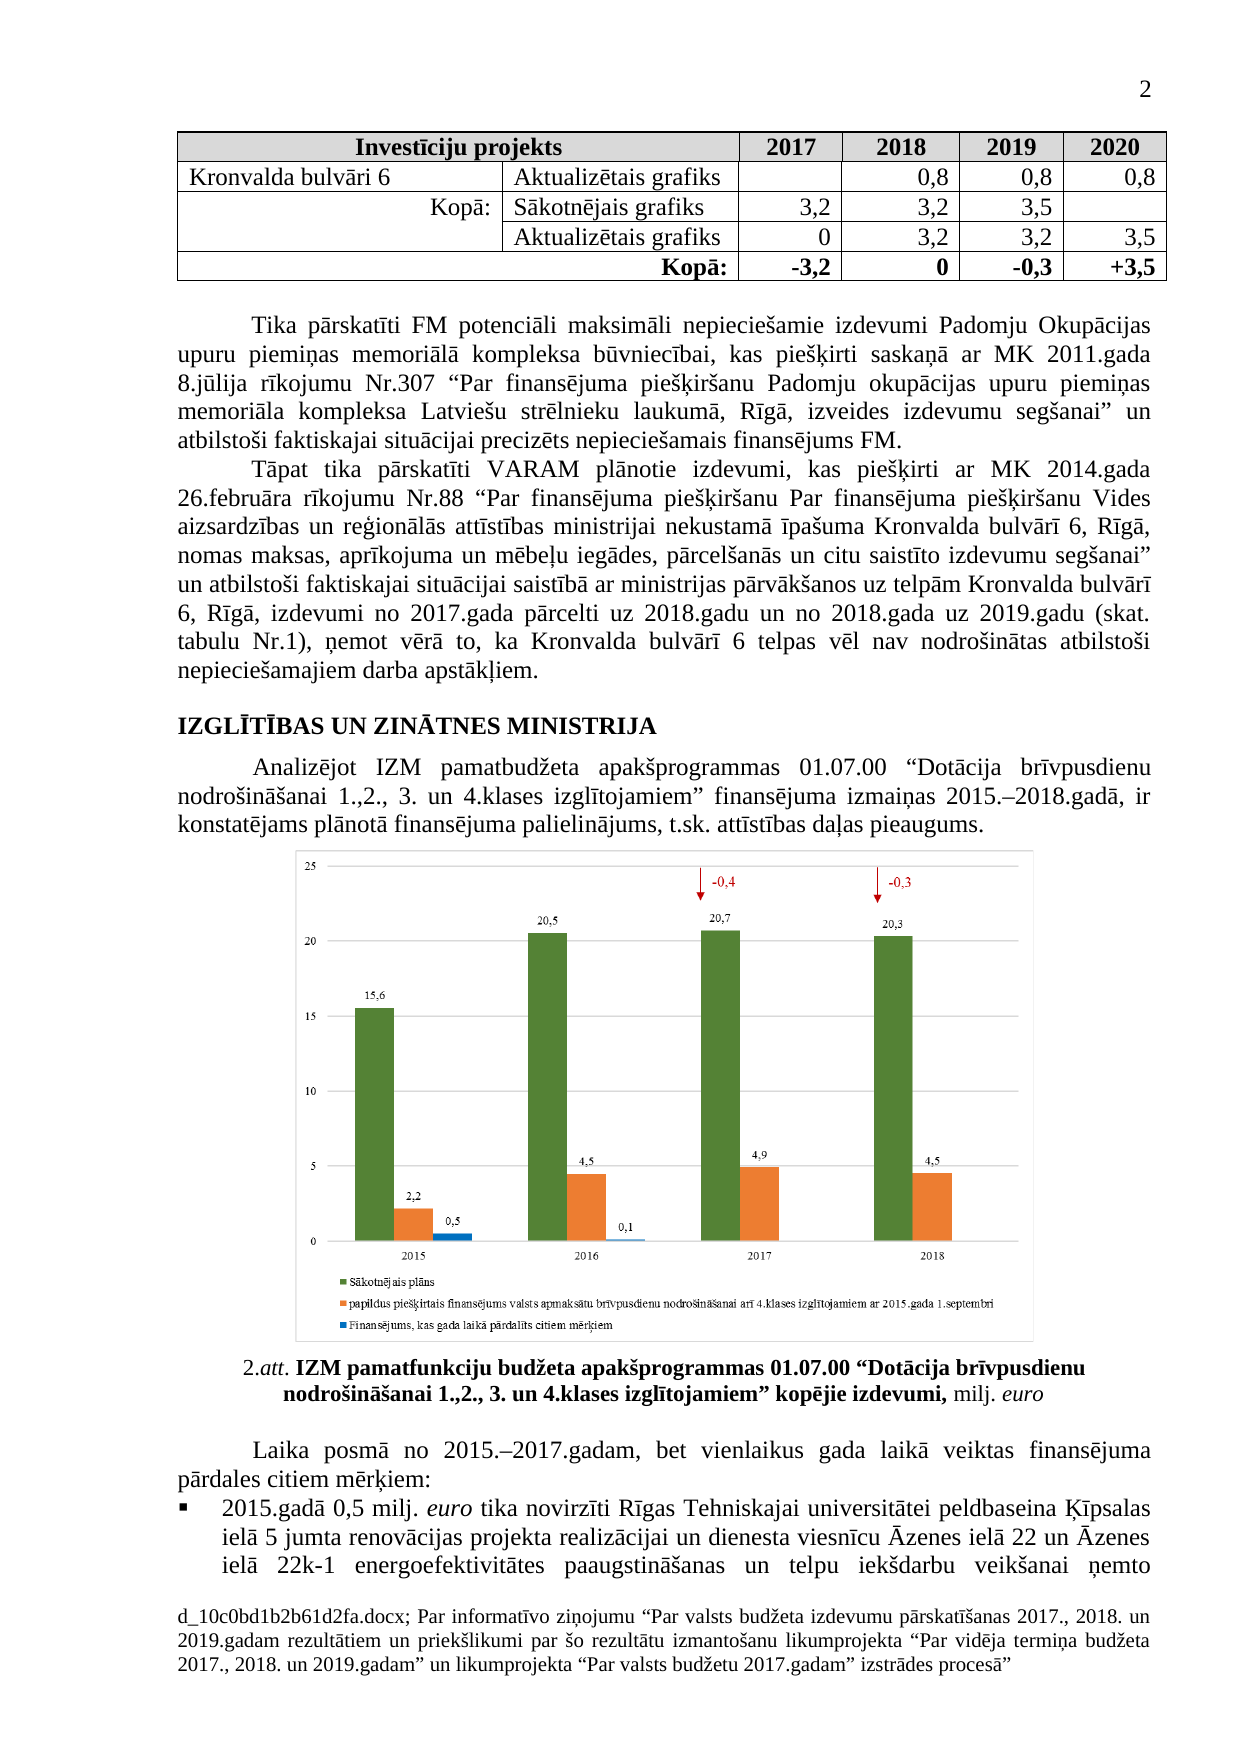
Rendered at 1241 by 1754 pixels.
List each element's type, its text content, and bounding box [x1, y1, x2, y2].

text IZGLĪTĪBAS UN ZINĀTNES MINISTRIJA [177, 711, 1152, 739]
table_cell Sākotnējais grafiks [503, 192, 738, 221]
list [177, 1493, 1152, 1579]
table_cell Aktualizētais grafiks [503, 222, 738, 251]
table_cell -0,3 [960, 252, 1063, 280]
table_cell 3,2 [842, 222, 959, 251]
text Laika posmā no 2015.–2017.gadam, bet vienlaikus gada laikā veiktas finansējuma pārdales citiem mērķiem: [177, 1435, 1152, 1493]
picture [295, 850, 1034, 1342]
table_cell 0 [739, 222, 841, 251]
table_cell [1064, 192, 1166, 221]
table_cell 0,8 [1064, 162, 1166, 191]
table_cell +3,5 [1064, 252, 1166, 280]
text Tika pārskatīti FM potenciāli maksimāli nepieciešamie izdevumi Padomju Okupācijas upuru piemiņas memoriālā kompleksa būvniecībai, kas piešķirti saskaņā ar MK 2011.gada 8.jūlija rīkojumu Nr.307 “Par finansējuma piešķiršanu Padomju okupācijas upuru piemiņas memoriāla kompleksa Latviešu strēlnieku laukumā, Rīgā, izveides izdevumu segšanai” un atbilstoši faktiskajai situācijai precizēts nepieciešamais finansējums FM. [177, 310, 1152, 454]
table_header Investīciju projekts [178, 133, 739, 161]
table_cell 0,8 [842, 162, 959, 191]
table_cell 3,2 [739, 192, 841, 221]
table_header 2018 [843, 133, 959, 161]
table_cell -3,2 [739, 252, 841, 280]
table_header 2020 [1064, 133, 1166, 161]
text 2.att. IZM pamatfunkciju budžeta apakšprogrammas 01.07.00 “Dotācija brīvpusdienu nodrošināšanai 1.,2., 3. un 4.klases izglītojamiem” kopējie izdevumi, milj. euro [177, 1354, 1152, 1407]
table_cell Kopā: [178, 252, 738, 280]
text Tāpat tika pārskatīti VARAM plānotie izdevumi, kas piešķirti ar MK 2014.gada 26.februāra rīkojumu Nr.88 “Par finansējuma piešķiršanu Par finansējuma piešķiršanu Vides aizsardzības un reģionālās attīstības ministrijai nekustamā īpašuma Kronvalda bulvārī 6, Rīgā, nomas maksas, aprīkojuma un mēbeļu iegādes, pārcelšanās un citu saistīto izdevumu segšanai” un atbilstoši faktiskajai situācijai saistībā ar ministrijas pārvākšanos uz telpām Kronvalda bulvārī 6, Rīgā, izdevumi no 2017.gada pārcelti uz 2018.gadu un no 2018.gada uz 2019.gadu (skat. tabulu Nr.1), ņemot vērā to, ka Kronvalda bulvārī 6 telpas vēl nav nodrošinātas atbilstoši nepieciešamajiem darba apstākļiem. [177, 454, 1152, 684]
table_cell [178, 162, 502, 191]
table_cell 3,2 [842, 192, 959, 221]
table_cell 0 [842, 252, 959, 280]
table_cell Kopā: [178, 192, 502, 251]
table_header 2017 [740, 133, 842, 161]
table_cell 3,5 [960, 192, 1063, 221]
table_cell 3,5 [1064, 222, 1166, 251]
table_cell Aktualizētais grafiks [503, 162, 738, 191]
table_cell [739, 162, 841, 191]
table_cell 3,2 [960, 222, 1063, 251]
table_cell 0,8 [960, 162, 1063, 191]
table_header 2019 [960, 133, 1063, 161]
text Analizējot IZM pamatbudžeta apakšprogrammas 01.07.00 “Dotācija brīvpusdienu nodrošināšanai 1.,2., 3. un 4.klases izglītojamiem” finansējuma izmaiņas 2015.–2018.gadā, ir konstatējams plānotā finansējuma palielinājums, t.sk. attīstības daļas pieaugums. [177, 752, 1152, 838]
